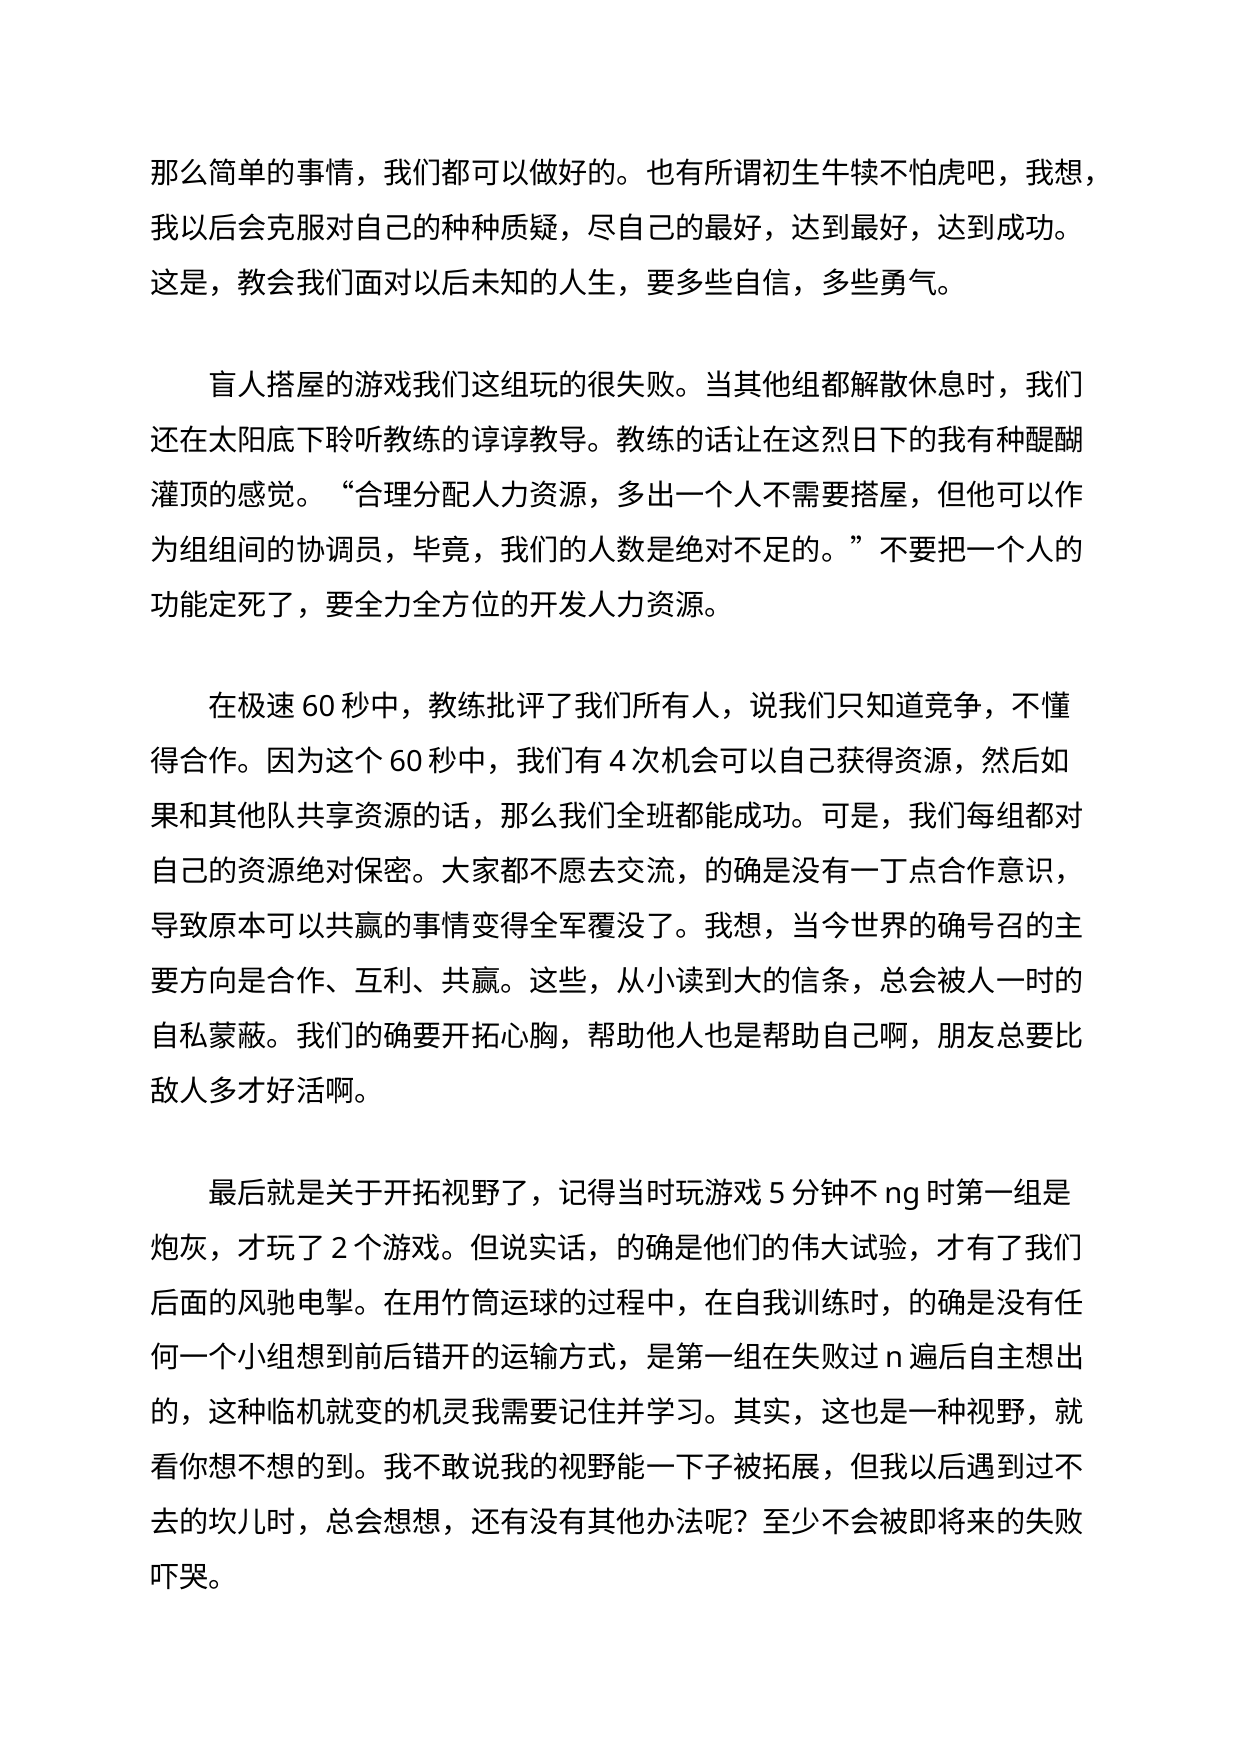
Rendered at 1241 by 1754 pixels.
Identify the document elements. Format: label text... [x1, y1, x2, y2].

text 最后就是关于开拓视野了，记得当时玩游戏5分钟不ng时第一组是炮灰，才玩了2个游戏。但说实话，的确是他们的伟大试验，才有了我们后面的风驰电掣。在用竹筒运球的过程中，在自我训练时，的确是没有任何一个小组想到前后错开的运输方式，是第一组在失败过n遍后自主想出的，这种临机就变的机灵我需要记住并学习。其实，这也是一种视野，就看你想不想的到。我不敢说我的视野能一下子被拓展，但我以后遇到过不去的坎儿时，总会想想，还有没有其他办法呢？至少不会被即将来的失败吓哭。 [150, 1169, 1090, 1596]
text 在极速60秒中，教练批评了我们所有人，说我们只知道竞争，不懂得合作。因为这个60秒中，我们有4次机会可以自己获得资源，然后如果和其他队共享资源的话，那么我们全班都能成功。可是，我们每组都对自己的资源绝对保密。大家都不愿去交流，的确是没有一丁点合作意识，导致原本可以共赢的事情变得全军覆没了。我想，当今世界的确号召的主要方向是合作、互利、共赢。这些，从小读到大的信条，总会被人一时的自私蒙蔽。我们的确要开拓心胸，帮助他人也是帮助自己啊，朋友总要比敌人多才好活啊。 [150, 683, 1090, 1110]
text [150, 150, 1090, 302]
text 盲人搭屋的游戏我们这组玩的很失败。当其他组都解散休息时，我们还在太阳底下聆听教练的谆谆教导。教练的话让在这烈日下的我有种醍醐灌顶的感觉。“合理分配人力资源，多出一个人不需要搭屋，但他可以作为组组间的协调员，毕竟，我们的人数是绝对不足的。”不要把一个人的功能定死了，要全力全方位的开发人力资源。 [150, 362, 1090, 623]
